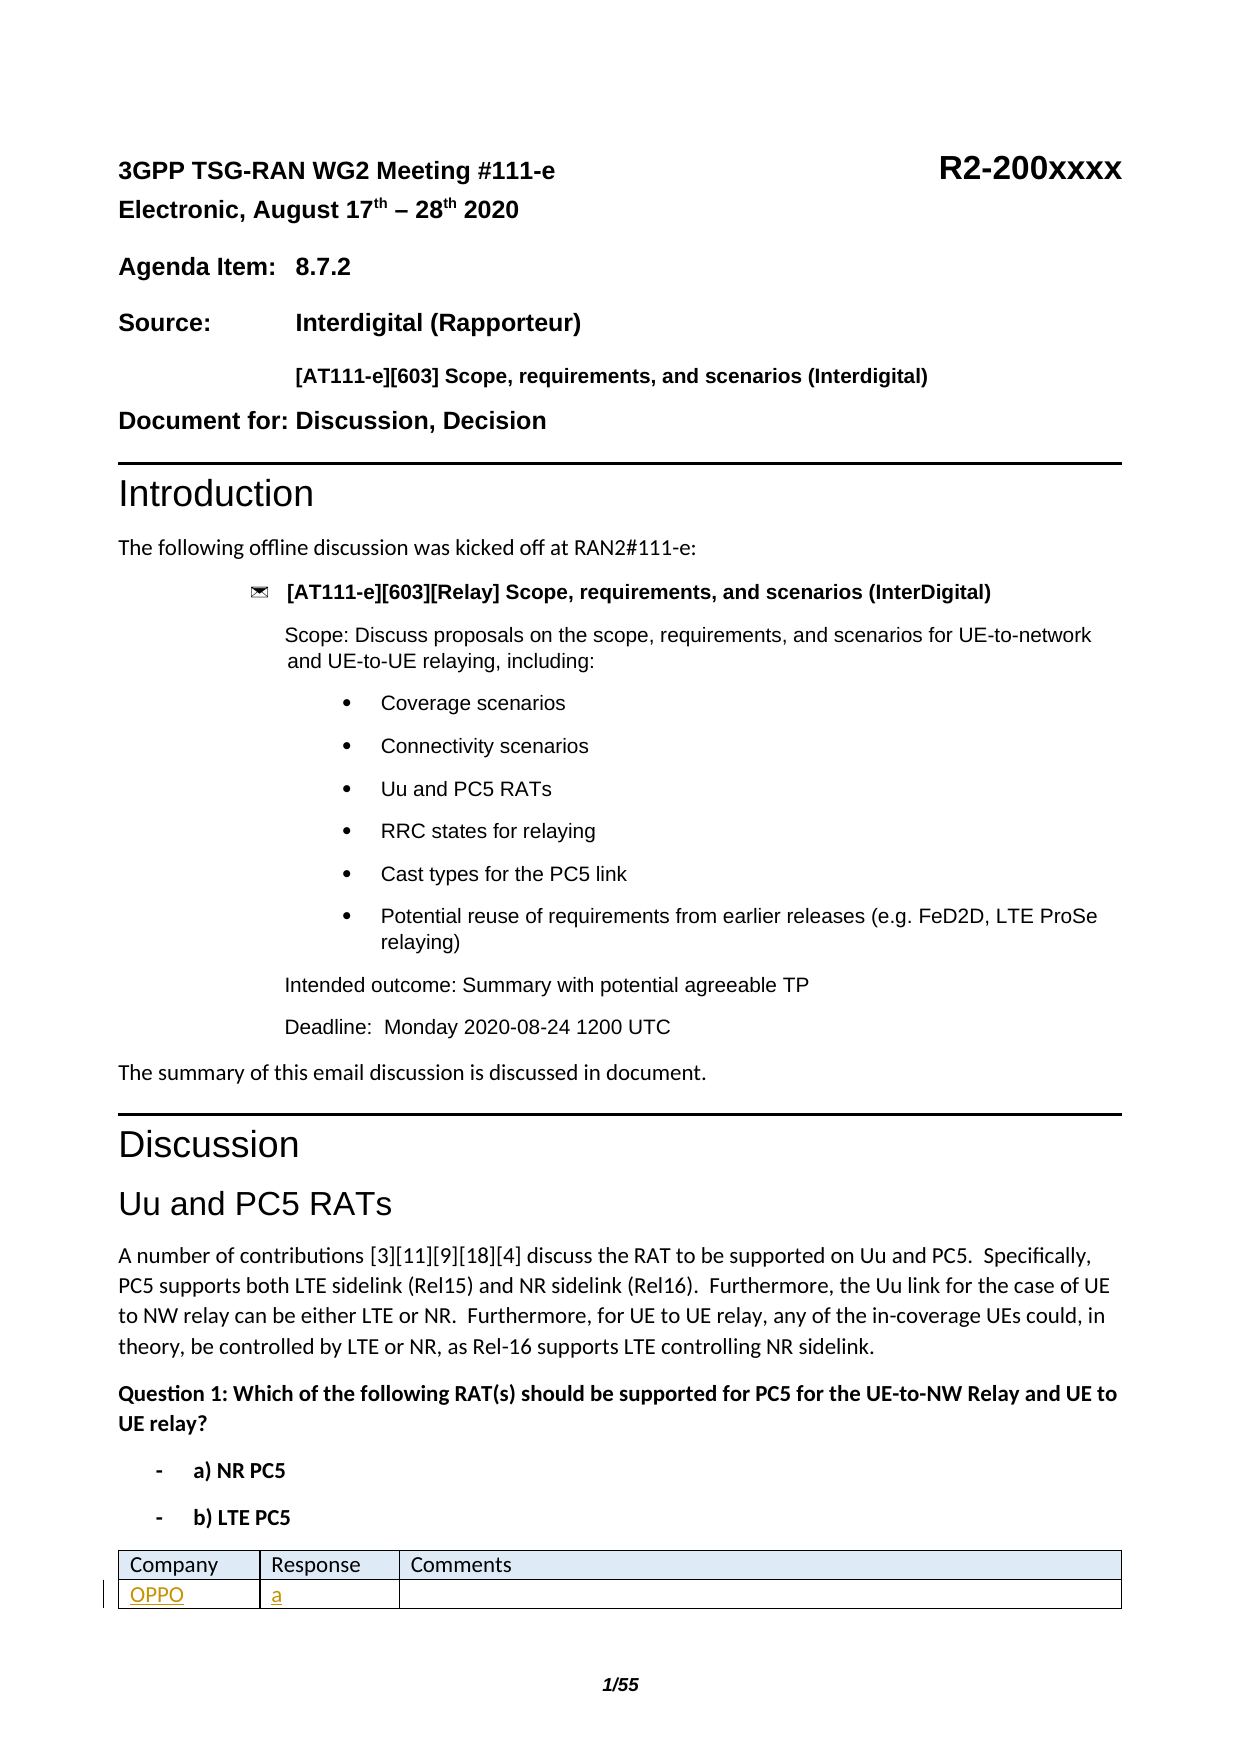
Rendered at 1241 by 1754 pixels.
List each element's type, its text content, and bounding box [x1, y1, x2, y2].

table_header Response [261, 1551, 399, 1579]
list RRC states for relaying [343, 819, 1122, 843]
table_header Company [119, 1551, 259, 1579]
text Source: Interdigital (Rapporteur) [118, 307, 1122, 336]
text Document for: Discussion, Decision [118, 406, 1122, 435]
list a) NR PC5 [156, 1456, 1122, 1484]
text The following offline discussion was kicked off at RAN2#111-e: [118, 533, 1122, 561]
table_cell [261, 1580, 399, 1608]
text 3GPP TSG-RAN WG2 Meeting #111-e R2-200xxxx [118, 148, 1122, 186]
text Agenda Item: 8.7.2 [118, 251, 1122, 280]
text Deadline: Monday 2020-08-24 1200 UTC [249, 1015, 1122, 1039]
list Uu and PC5 RATs [343, 776, 1122, 800]
text [AT111-e][603][Relay] Scope, requirements, and scenarios (InterDigital) [249, 580, 1122, 604]
table_cell [400, 1580, 1121, 1608]
list Connectivity scenarios [343, 734, 1122, 758]
text Electronic, August 17th – 28th 2020 [118, 195, 1122, 224]
text Intended outcome: Summary with potential agreeable TP [249, 973, 1122, 997]
text A number of contributions [3][11][9][18][4] discuss the RAT to be supported on Uu and PC5. Specifically, PC5 supports both LTE sidelink (Rel15) and NR sidelink (Rel16). Furthermore, the Uu link for the case of UE to NW relay can be either LTE or NR. Furthermore, for UE to UE relay, any of the in-coverage UEs could, in theory, be controlled by LTE or NR, as Rel-16 supports LTE controlling NR sidelink. [118, 1241, 1122, 1360]
text Scope: Discuss proposals on the scope, requirements, and scenarios for UE-to-network and UE-to-UE relaying, including: [249, 623, 1122, 673]
table_header Comments [400, 1551, 1121, 1579]
text Question 1: Which of the following RAT(s) should be supported for PC5 for the UE-to-NW Relay and UE to UE relay? [118, 1379, 1122, 1437]
table_cell [119, 1580, 259, 1608]
list b) LTE PC5 [156, 1503, 1122, 1531]
subtitle Uu and PC5 RATs [118, 1184, 1122, 1222]
list [AT111-e][603] Scope, requirements, and scenarios (Interdigital) [287, 363, 1122, 387]
list Cast types for the PC5 link [343, 862, 1122, 886]
list Coverage scenarios [343, 691, 1122, 715]
list Potential reuse of requirements from earlier releases (e.g. FeD2D, LTE ProSe relaying) [343, 904, 1122, 954]
subtitle Discussion [118, 1116, 1122, 1165]
subtitle Introduction [118, 465, 1122, 514]
text The summary of this email discussion is discussed in document. [118, 1058, 1122, 1086]
